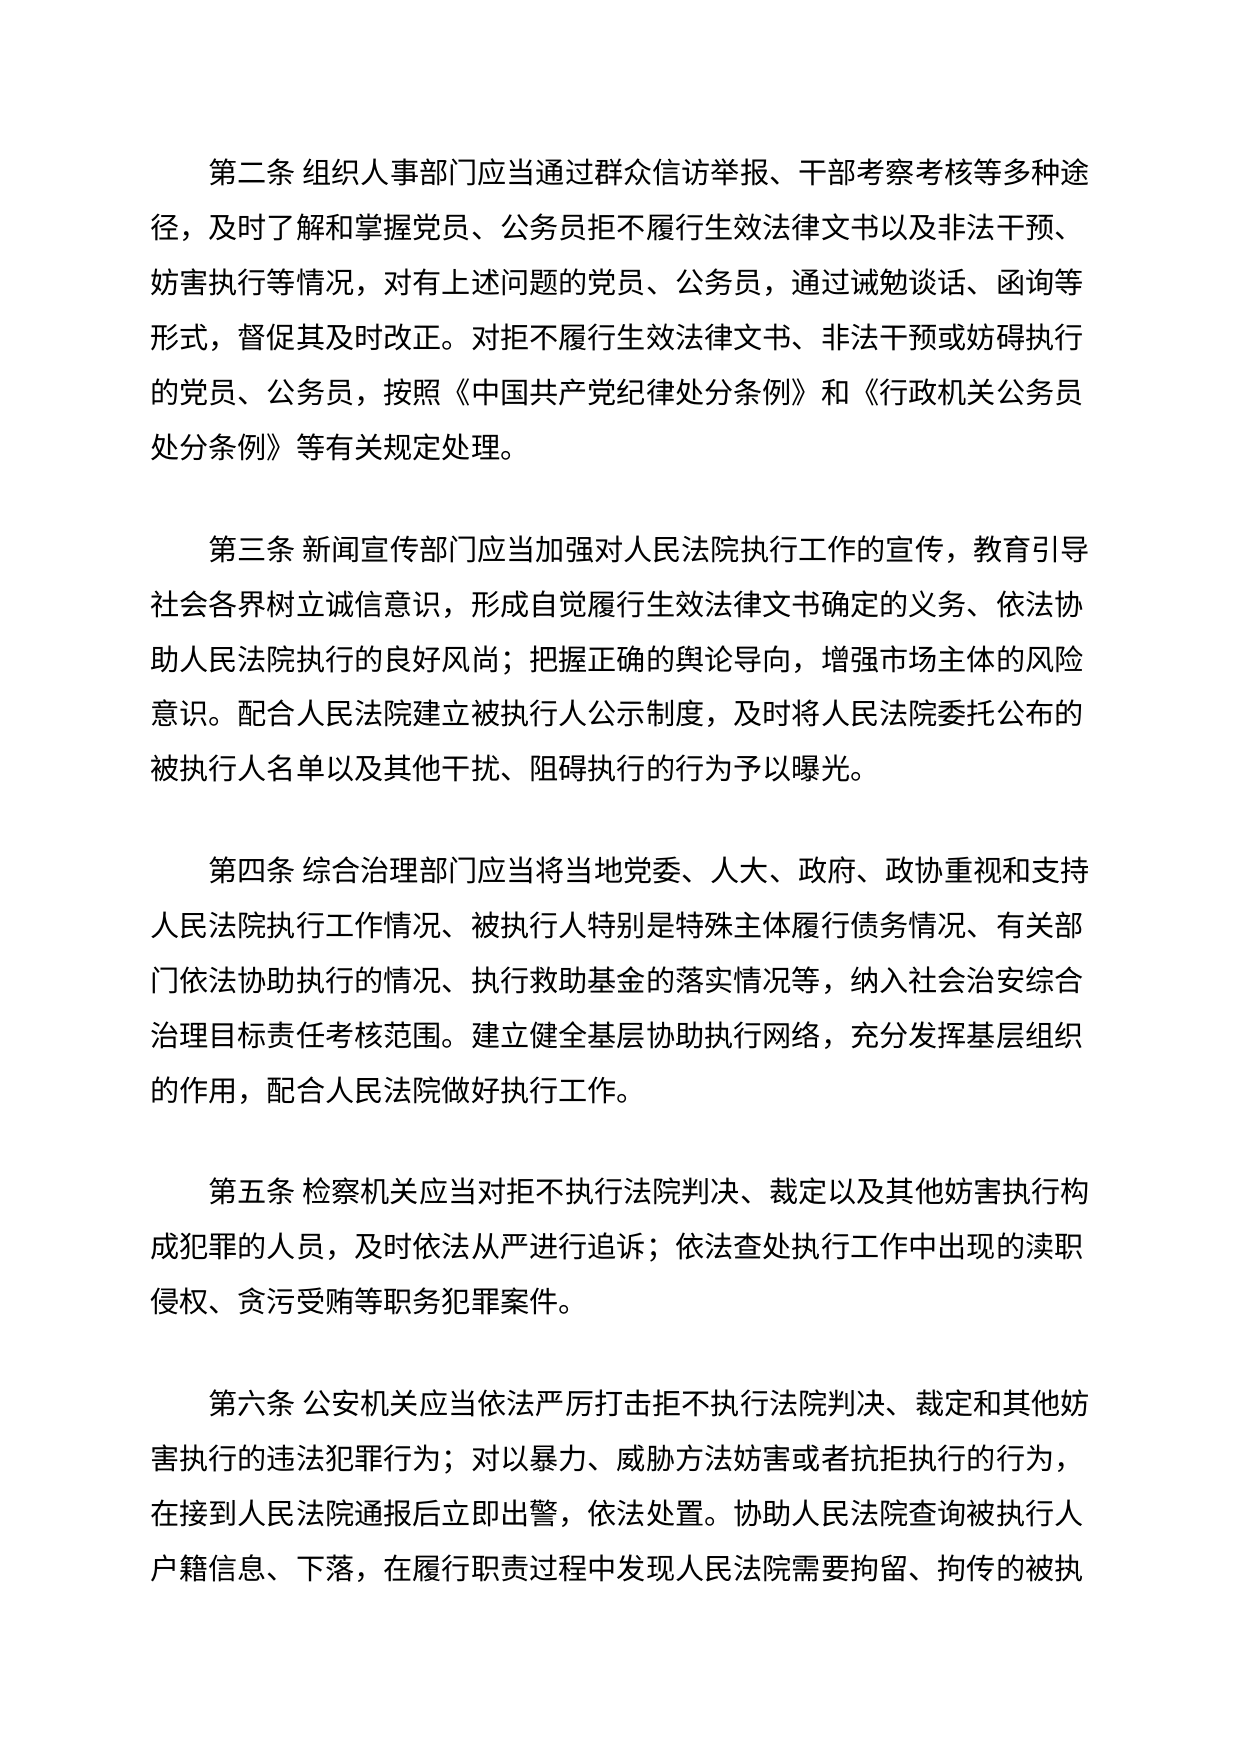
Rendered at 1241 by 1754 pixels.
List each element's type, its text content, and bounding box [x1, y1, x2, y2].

text 第二条 组织人事部门应当通过群众信访举报、干部考察考核等多种途径，及时了解和掌握党员、公务员拒不履行生效法律文书以及非法干预、妨害执行等情况，对有上述问题的党员、公务员，通过诫勉谈话、函询等形式，督促其及时改正。对拒不履行生效法律文书、非法干预或妨碍执行的党员、公务员，按照《中国共产党纪律处分条例》和《行政机关公务员处分条例》等有关规定处理。 [150, 150, 1090, 467]
text 第三条 新闻宣传部门应当加强对人民法院执行工作的宣传，教育引导社会各界树立诚信意识，形成自觉履行生效法律文书确定的义务、依法协助人民法院执行的良好风尚；把握正确的舆论导向，增强市场主体的风险意识。配合人民法院建立被执行人公示制度，及时将人民法院委托公布的被执行人名单以及其他干扰、阻碍执行的行为予以曝光。 [150, 526, 1090, 788]
text 第四条 综合治理部门应当将当地党委、人大、政府、政协重视和支持人民法院执行工作情况、被执行人特别是特殊主体履行债务情况、有关部门依法协助执行的情况、执行救助基金的落实情况等，纳入社会治安综合治理目标责任考核范围。建立健全基层协助执行网络，充分发挥基层组织的作用，配合人民法院做好执行工作。 [150, 848, 1090, 1109]
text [150, 1381, 1090, 1587]
text 第五条 检察机关应当对拒不执行法院判决、裁定以及其他妨害执行构成犯罪的人员，及时依法从严进行追诉；依法查处执行工作中出现的渎职侵权、贪污受贿等职务犯罪案件。 [150, 1169, 1090, 1321]
